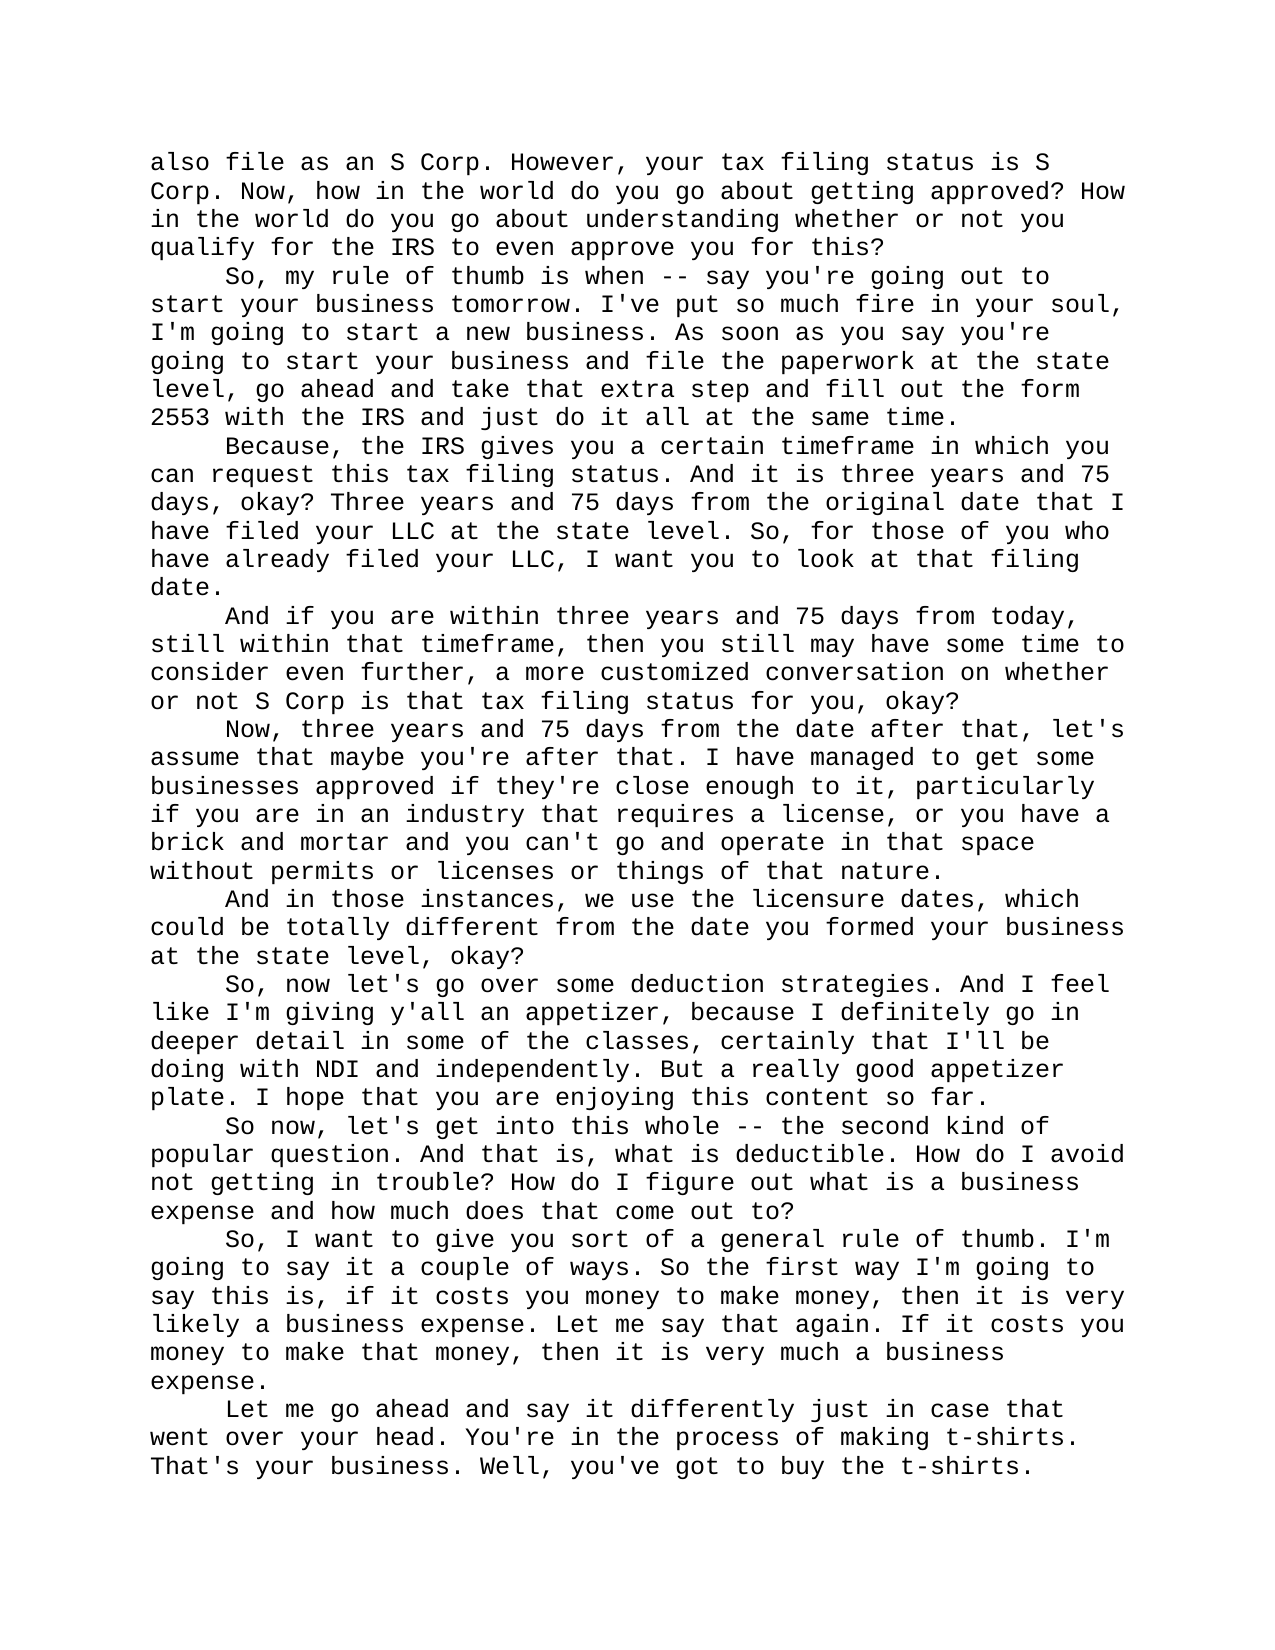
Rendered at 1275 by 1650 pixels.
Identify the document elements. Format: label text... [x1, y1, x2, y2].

text And if you are within three years and 75 days from today, still within that timeframe, then you still may have some time to consider even further, a more customized conversation on whether or not S Corp is that tax filing status for you, okay? [150, 603, 1125, 717]
text Now, three years and 75 days from the date after that, let's assume that maybe you're after that. I have managed to get some businesses approved if they're close enough to it, particularly if you are in an industry that requires a license, or you have a brick and mortar and you can't go and operate in that space without permits or licenses or things of that nature. [150, 717, 1125, 887]
text So now, let's get into this whole -- the second kind of popular question. And that is, what is deductible. How do I avoid not getting in trouble? How do I figure out what is a business expense and how much does that come out to? [150, 1113, 1125, 1227]
text And in those instances, we use the licensure dates, which could be totally different from the date you formed your business at the state level, okay? [150, 887, 1125, 972]
text So, I want to give you sort of a general rule of thumb. I'm going to say it a couple of ways. So the first way I'm going to say this is, if it costs you money to make money, then it is very likely a business expense. Let me say that again. If it costs you money to make that money, then it is very much a business expense. [150, 1227, 1125, 1397]
text So, my rule of thumb is when -- say you're going out to start your business tomorrow. I've put so much fire in your soul, I'm going to start a new business. As soon as you say you're going to start your business and file the paperwork at the state level, go ahead and take that extra step and fill out the form 2553 with the IRS and just do it all at the same time. [150, 263, 1125, 433]
text Because, the IRS gives you a certain timeframe in which you can request this tax filing status. And it is three years and 75 days, okay? Three years and 75 days from the original date that I have filed your LLC at the state level. So, for those of you who have already filed your LLC, I want you to look at that filing date. [150, 433, 1125, 603]
text So, now let's go over some deduction strategies. And I feel like I'm giving y'all an appetizer, because I definitely go in deeper detail in some of the classes, certainly that I'll be doing with NDI and independently. But a really good appetizer plate. I hope that you are enjoying this content so far. [150, 972, 1125, 1113]
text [150, 1397, 1125, 1482]
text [150, 150, 1125, 263]
